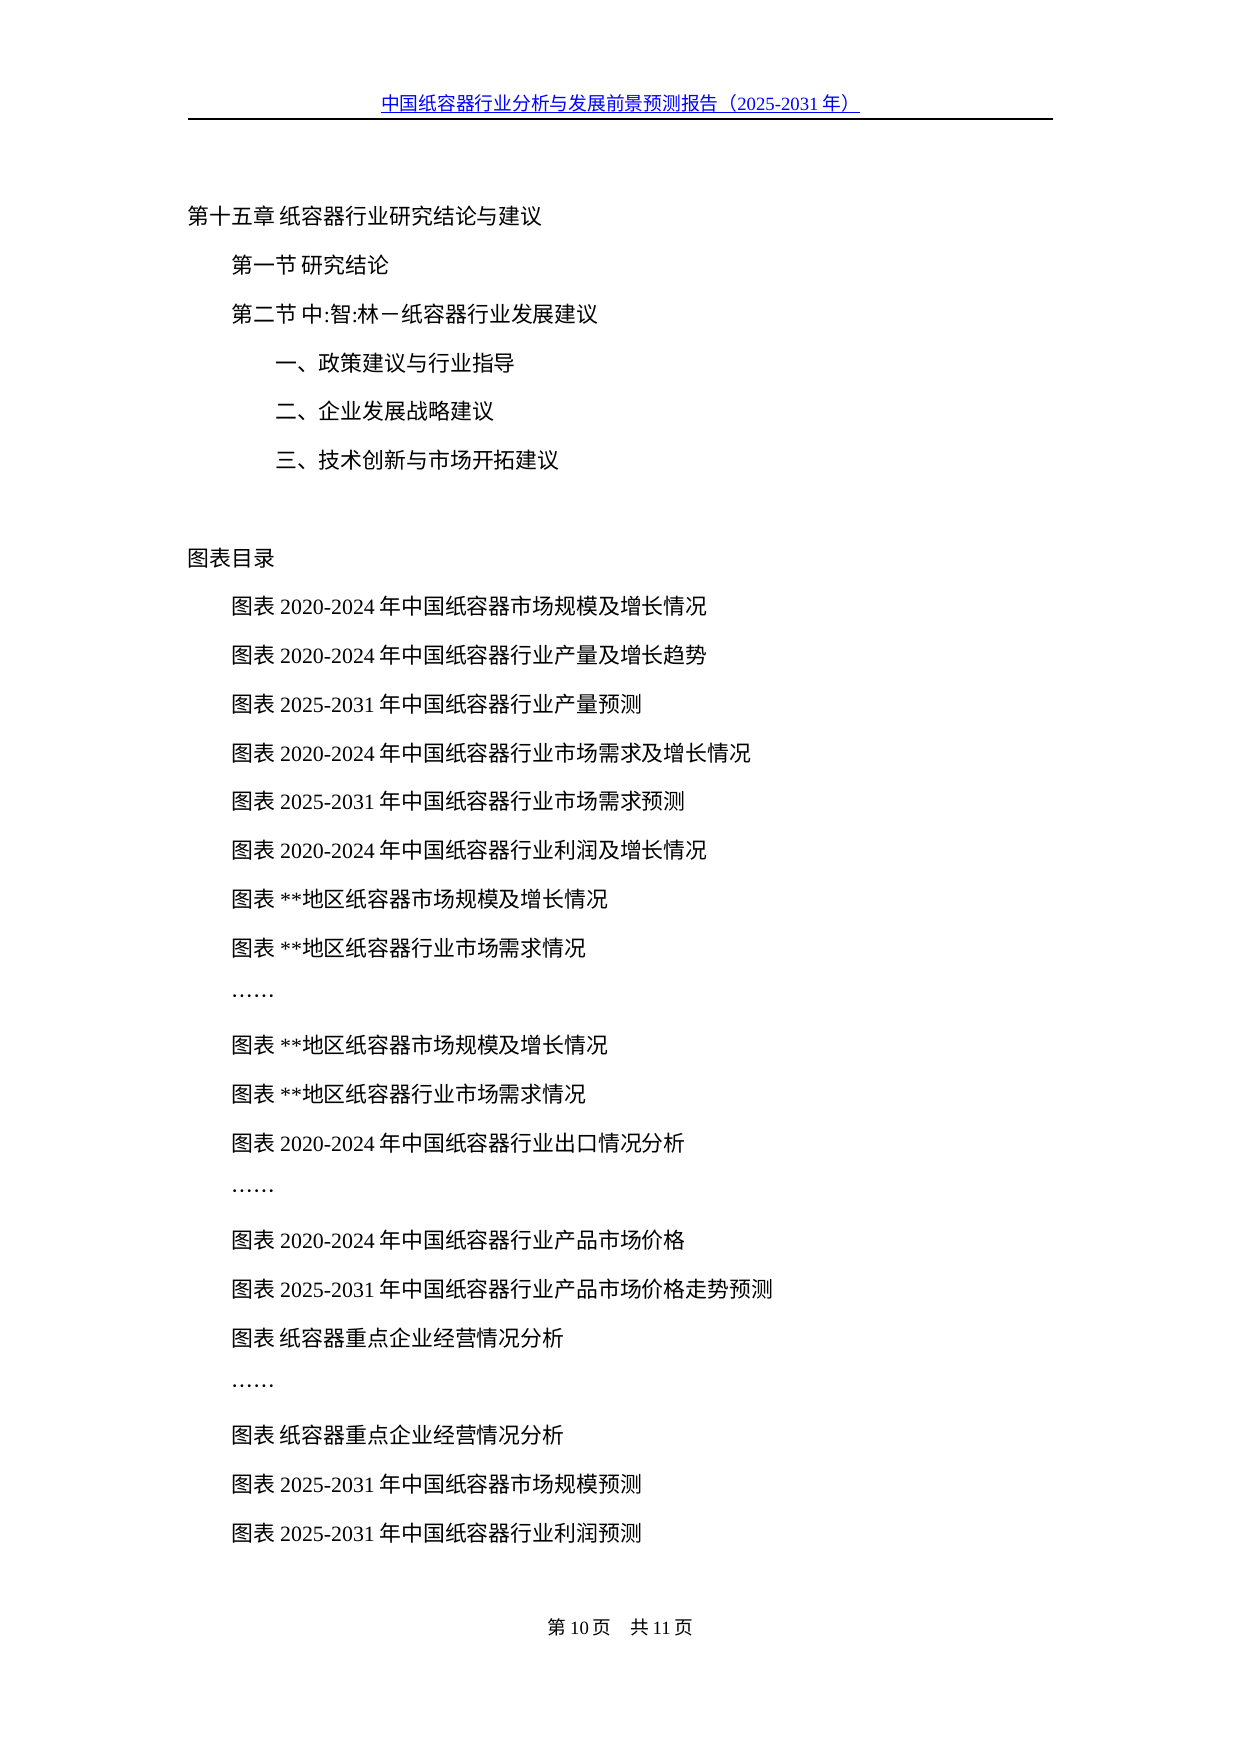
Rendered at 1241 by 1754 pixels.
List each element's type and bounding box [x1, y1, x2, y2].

text [187, 150, 1053, 1548]
